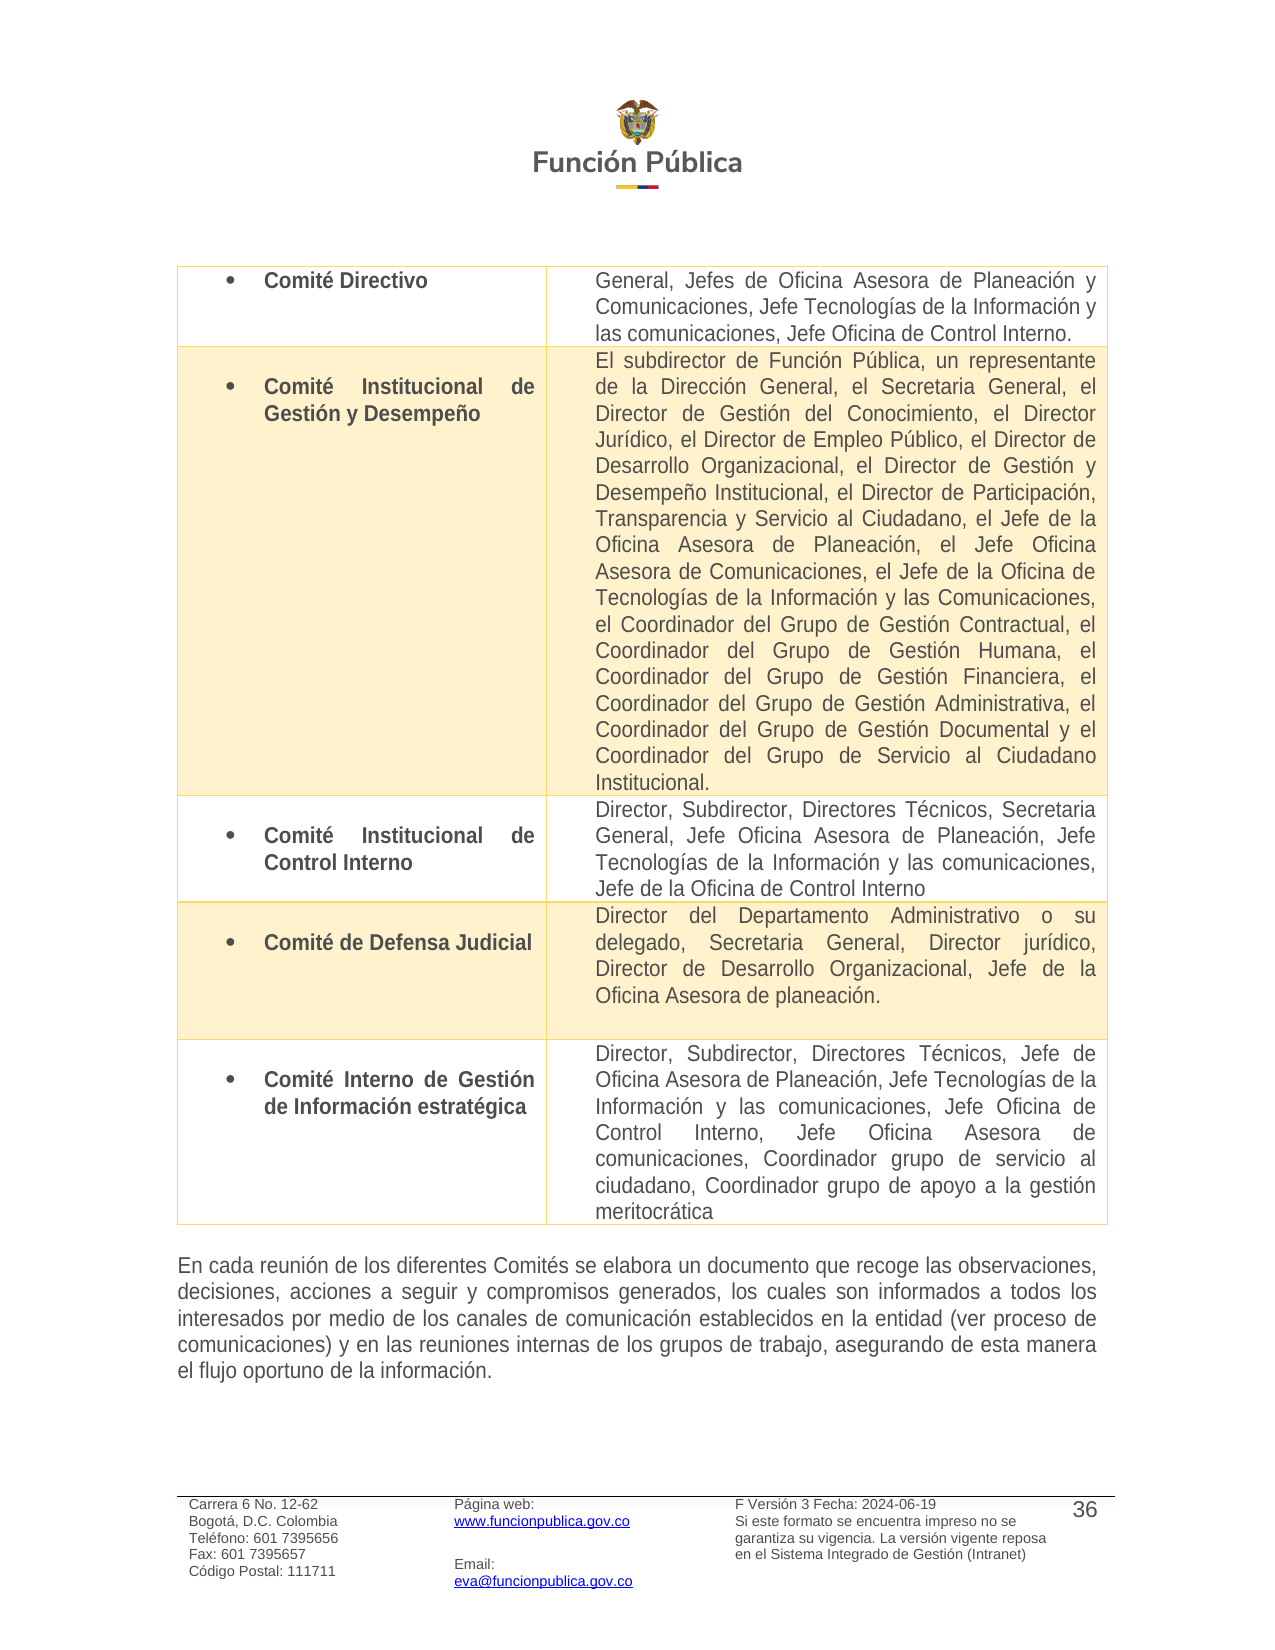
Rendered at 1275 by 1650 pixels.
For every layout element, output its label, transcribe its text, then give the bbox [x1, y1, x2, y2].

table_cell El subdirector de Función Pública, un representante de la Dirección General, el Secretaria General, el Director de Gestión del Conocimiento, el Director Jurídico, el Director de Empleo Público, el Director de Desarrollo Organizacional, el Director de Gestión y Desempeño Institucional, el Director de Participación, Transparencia y Servicio al Ciudadano, el Jefe de la Oficina Asesora de Planeación, el Jefe Oficina Asesora de Comunicaciones, el Jefe de la Oficina de Tecnologías de la Información y las Comunicaciones, el Coordinador del Grupo de Gestión Contractual, el Coordinador del Grupo de Gestión Humana, el Coordinador del Grupo de Gestión Financiera, el Coordinador del Grupo de Gestión Administrativa, el Coordinador del Grupo de Gestión Documental y el Coordinador del Grupo de Servicio al Ciudadano Institucional. [547, 347, 1107, 795]
table_cell Director del Departamento Administrativo o su delegado, Secretaria General, Director jurídico, Director de Desarrollo Organizacional, Jefe de la Oficina Asesora de planeación. [547, 903, 1107, 1039]
table_cell Director, Subdirector, Directores Técnicos, Jefe de Oficina Asesora de Planeación, Jefe Tecnologías de la Información y las comunicaciones, Jefe Oficina de Control Interno, Jefe Oficina Asesora de comunicaciones, Coordinador grupo de servicio al ciudadano, Coordinador grupo de apoyo a la gestión meritocrática [547, 1040, 1107, 1224]
table_cell Comité Directivo [178, 267, 546, 346]
table_cell Comité Interno de Gestión de Información estratégica [178, 1040, 546, 1224]
table_cell Comité Institucional de Gestión y Desempeño [178, 347, 546, 795]
table_cell Comité de Defensa Judicial [178, 903, 546, 1039]
table_cell Director, Subdirector, Directores Técnicos, Secretaria General, Jefe Oficina Asesora de Planeación, Jefe Tecnologías de la Información y las comunicaciones, Jefe de la Oficina de Control Interno [547, 796, 1107, 901]
picture [532, 100, 743, 189]
table_cell Comité Institucional de Control Interno [178, 796, 546, 901]
text En cada reunión de los diferentes Comités se elabora un documento que recoge las observaciones, decisiones, acciones a seguir y compromisos generados, los cuales son informados a todos los interesados por medio de los canales de comunicación establecidos en la entidad (ver proceso de comunicaciones) y en las reuniones internas de los grupos de trabajo, asegurando de esta manera el flujo oportuno de la información. [177, 1252, 1098, 1383]
